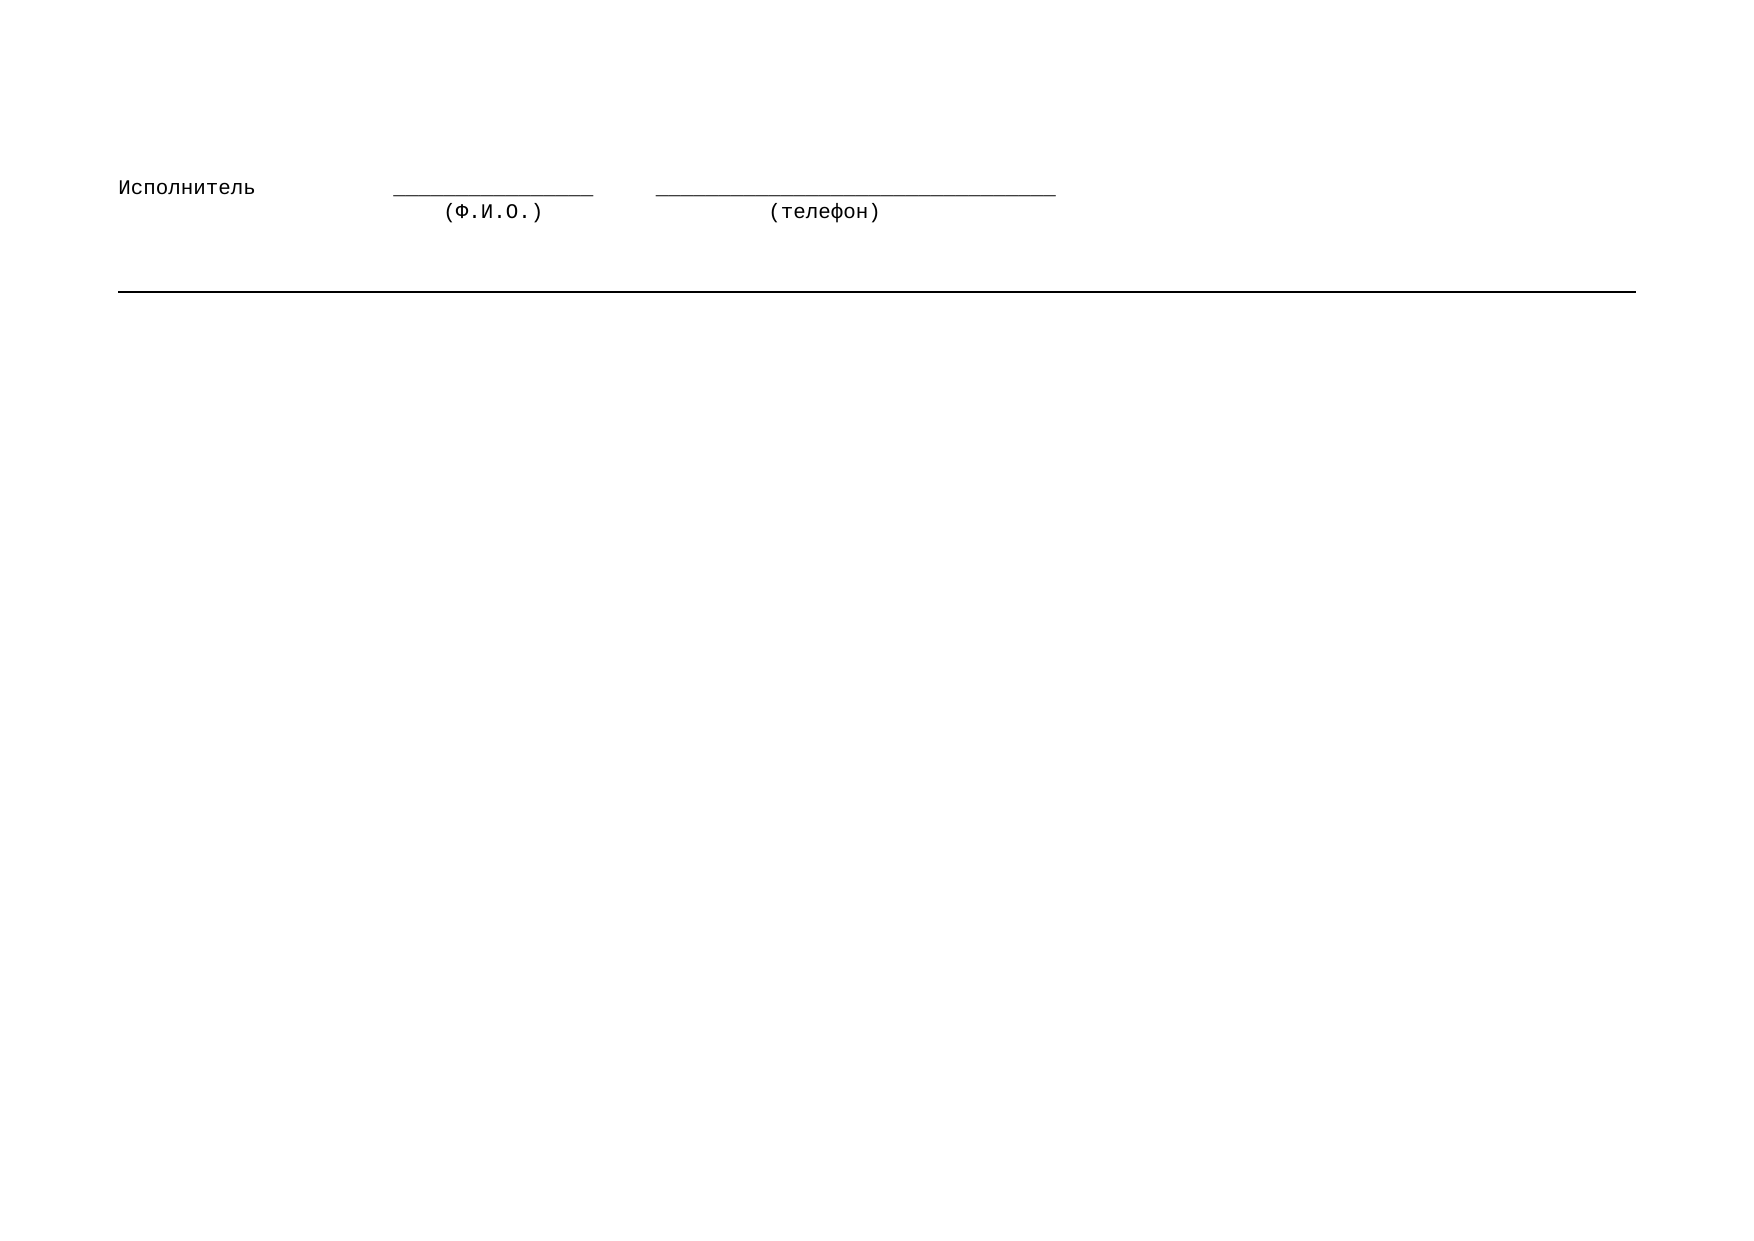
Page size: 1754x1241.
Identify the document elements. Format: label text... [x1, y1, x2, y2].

text Исполнитель ________________ ________________________________ [118, 177, 1636, 201]
text (Ф.И.О.) (телефон) [118, 201, 1636, 224]
